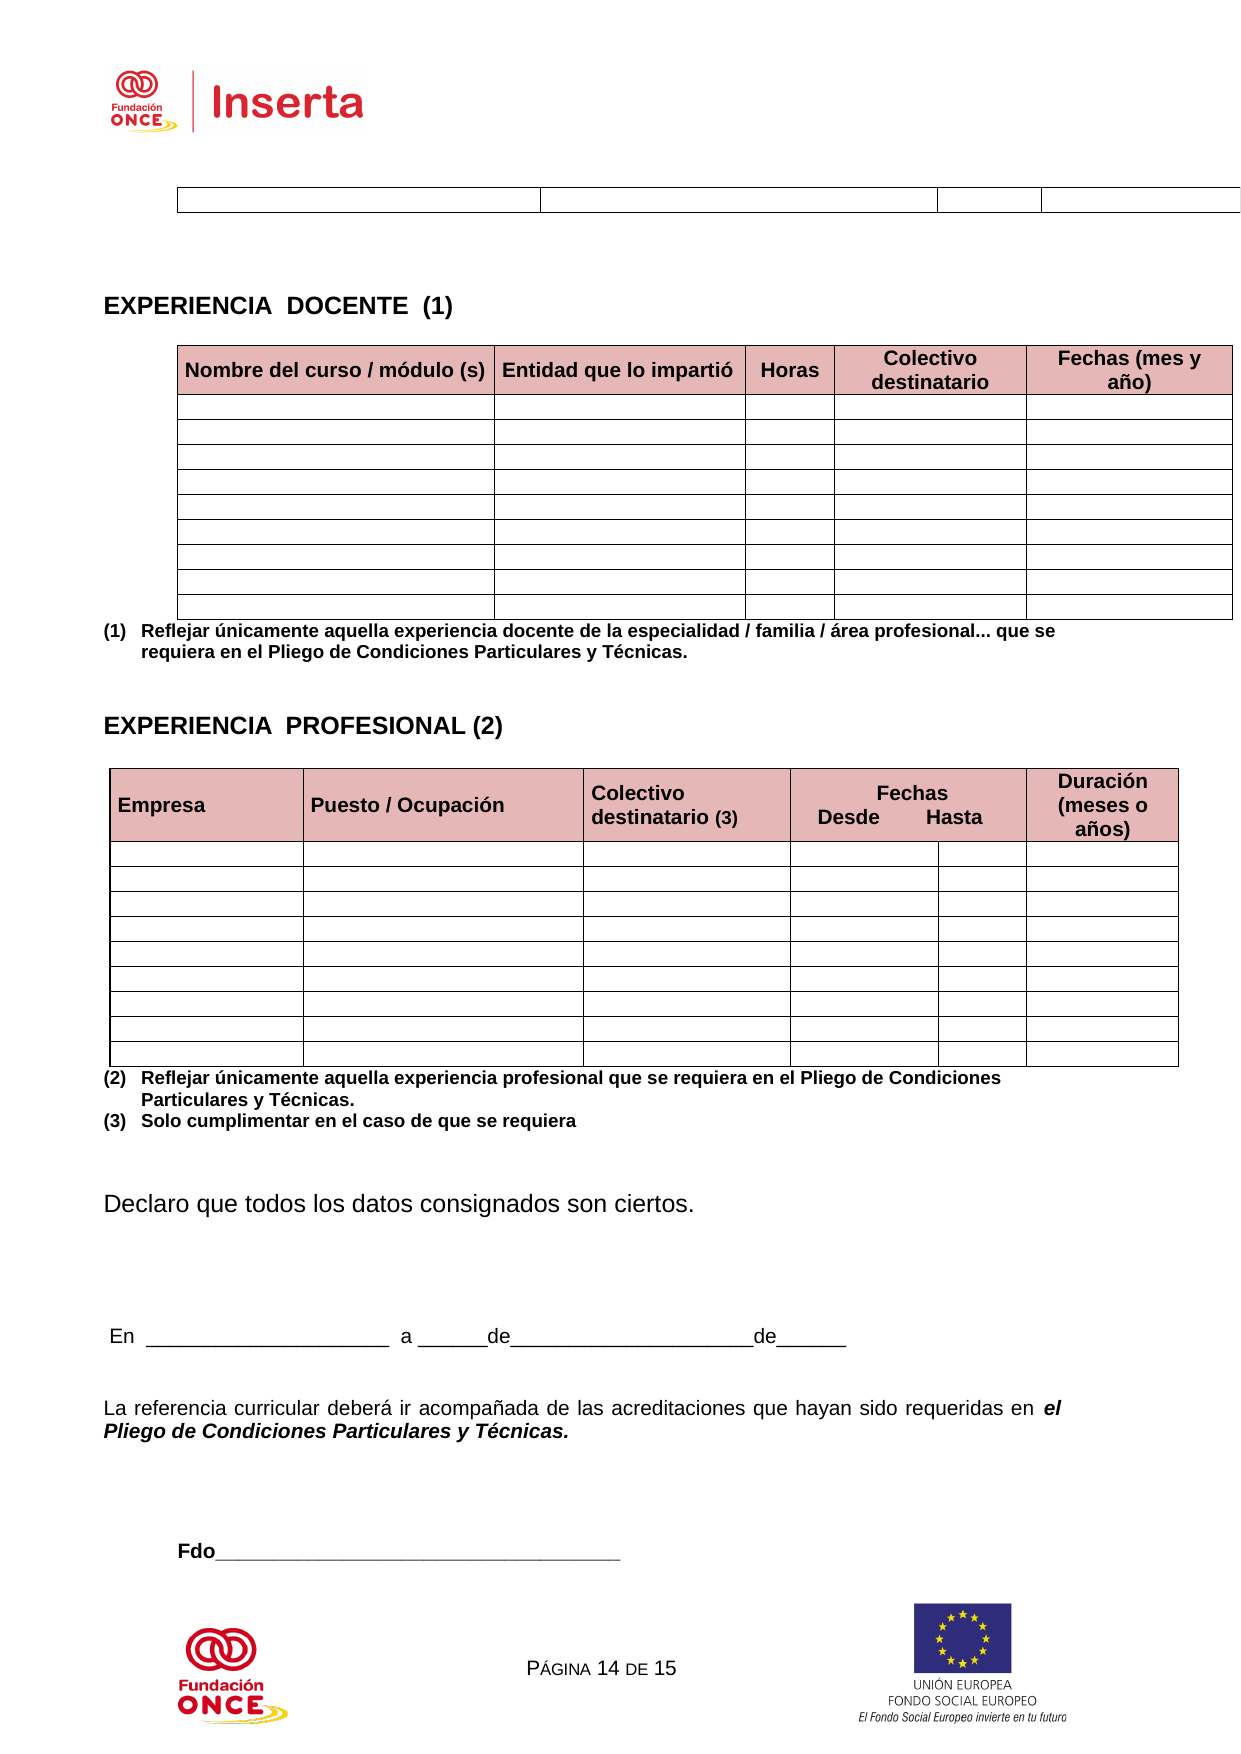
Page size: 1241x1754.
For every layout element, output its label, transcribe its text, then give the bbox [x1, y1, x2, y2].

table_cell [746, 520, 834, 544]
table_cell [304, 842, 583, 866]
table_cell [835, 470, 1026, 494]
table_cell [304, 967, 583, 991]
table_cell [584, 1042, 790, 1066]
table_cell [1027, 1042, 1178, 1066]
table_header Puesto / Ocupación [304, 769, 583, 841]
table_cell [1027, 967, 1178, 991]
table_cell [1027, 867, 1178, 891]
table_cell [791, 942, 938, 966]
table_cell [746, 595, 834, 619]
table_cell [111, 1017, 303, 1041]
table_cell [746, 420, 834, 444]
table_cell [111, 892, 303, 916]
table_cell [111, 917, 303, 941]
table_cell [495, 445, 745, 469]
table_cell [584, 867, 790, 891]
table_cell [304, 867, 583, 891]
table_cell [178, 595, 494, 619]
table_cell [1027, 1017, 1178, 1041]
table_cell [1027, 495, 1232, 519]
table_cell [939, 1042, 1026, 1066]
table_header Horas [746, 346, 834, 394]
table_cell [791, 842, 938, 866]
table_cell [111, 1042, 303, 1066]
table_cell [746, 470, 834, 494]
table_cell [1027, 842, 1178, 866]
table_cell [495, 470, 745, 494]
table_cell [178, 395, 494, 419]
table_cell [178, 495, 494, 519]
table_header Nombre del curso / módulo (s) [178, 346, 494, 394]
table_cell [304, 892, 583, 916]
table_cell [791, 917, 938, 941]
text Declaro que todos los datos consignados son ciertos. [103, 1189, 1063, 1218]
table_header Entidad que lo impartió [495, 346, 745, 394]
table_cell [791, 1042, 938, 1066]
list Reflejar únicamente aquella experiencia docente de la especialidad / familia / área profesional... que se requiera en el Pliego de Condiciones Particulares y Técnicas. [103, 620, 1063, 663]
table_cell [495, 545, 745, 569]
table_cell [584, 967, 790, 991]
table_cell [111, 942, 303, 966]
table_cell [304, 917, 583, 941]
table_cell [178, 445, 494, 469]
table_cell [495, 570, 745, 594]
table_cell [746, 495, 834, 519]
table_cell [304, 992, 583, 1016]
table_cell [304, 1017, 583, 1041]
table_cell [835, 545, 1026, 569]
table_cell [835, 395, 1026, 419]
table_cell [835, 570, 1026, 594]
table_cell [938, 188, 1041, 212]
table_cell [495, 420, 745, 444]
table_cell [835, 520, 1026, 544]
table_cell [584, 992, 790, 1016]
text Fdo___________________________________ [177, 1539, 1063, 1563]
table_cell [1027, 445, 1232, 469]
table_cell [835, 495, 1026, 519]
table_cell [1027, 395, 1232, 419]
table_cell [939, 892, 1026, 916]
table_cell [746, 570, 834, 594]
table_cell [939, 867, 1026, 891]
table_cell [791, 967, 938, 991]
table_header Colectivo destinatario [835, 346, 1026, 394]
list Reflejar únicamente aquella experiencia profesional que se requiera en el Pliego de Condiciones Particulares y Técnicas. [103, 1067, 1063, 1110]
table_cell [939, 992, 1026, 1016]
table_cell [584, 917, 790, 941]
table_cell [584, 1017, 790, 1041]
table_cell [835, 445, 1026, 469]
table_cell [495, 495, 745, 519]
table_cell [178, 520, 494, 544]
picture [104, 63, 368, 137]
table_cell [111, 842, 303, 866]
table_cell [1027, 520, 1232, 544]
table_cell [584, 892, 790, 916]
table_cell [939, 842, 1026, 866]
table_cell [541, 188, 937, 212]
table_cell [1027, 942, 1178, 966]
table_cell [1027, 470, 1232, 494]
table_cell [178, 470, 494, 494]
table_cell [111, 992, 303, 1016]
table_cell [178, 545, 494, 569]
table_cell [1027, 917, 1178, 941]
table_cell [1027, 570, 1232, 594]
table_cell [1027, 595, 1232, 619]
text En _____________________ a ______de_____________________de______ [103, 1323, 1063, 1347]
table_cell [939, 1017, 1026, 1041]
table_cell [939, 967, 1026, 991]
table_cell [746, 545, 834, 569]
text La referencia curricular deberá ir acompañada de las acreditaciones que hayan sido requeridas en el Pliego de Condiciones Particulares y Técnicas. [103, 1395, 1063, 1443]
table_cell [495, 520, 745, 544]
picture [858, 1603, 1067, 1724]
table_cell [178, 420, 494, 444]
table_cell [939, 917, 1026, 941]
table_cell [835, 595, 1026, 619]
table_cell [746, 395, 834, 419]
table_cell [111, 967, 303, 991]
text EXPERIENCIA PROFESIONAL (2) [103, 711, 1189, 739]
table_cell [746, 445, 834, 469]
table_cell [1027, 892, 1178, 916]
picture [177, 1628, 288, 1724]
table_header Fechas Desde Hasta [791, 769, 1026, 841]
table_cell [178, 188, 540, 212]
table_cell [111, 867, 303, 891]
table_header Fechas (mes y año) [1027, 346, 1232, 394]
table_cell [791, 992, 938, 1016]
table_header Colectivo destinatario (3) [584, 769, 790, 841]
table_header Duración (meses o años) [1027, 769, 1178, 841]
table_cell [584, 942, 790, 966]
table_cell [304, 1042, 583, 1066]
table_cell [791, 1017, 938, 1041]
table_cell [1027, 420, 1232, 444]
table_cell [1027, 545, 1232, 569]
table_cell [178, 570, 494, 594]
text EXPERIENCIA DOCENTE (1) [103, 291, 1114, 320]
table_cell [939, 942, 1026, 966]
table_cell [495, 395, 745, 419]
table_cell [1027, 992, 1178, 1016]
table_cell [835, 420, 1026, 444]
table_header Empresa [111, 769, 303, 841]
table_cell [791, 867, 938, 891]
table_cell [791, 892, 938, 916]
table_cell [584, 842, 790, 866]
table_cell [304, 942, 583, 966]
table_cell [495, 595, 745, 619]
table_cell [1042, 188, 1240, 212]
list Solo cumplimentar en el caso de que se requiera [103, 1110, 1063, 1132]
